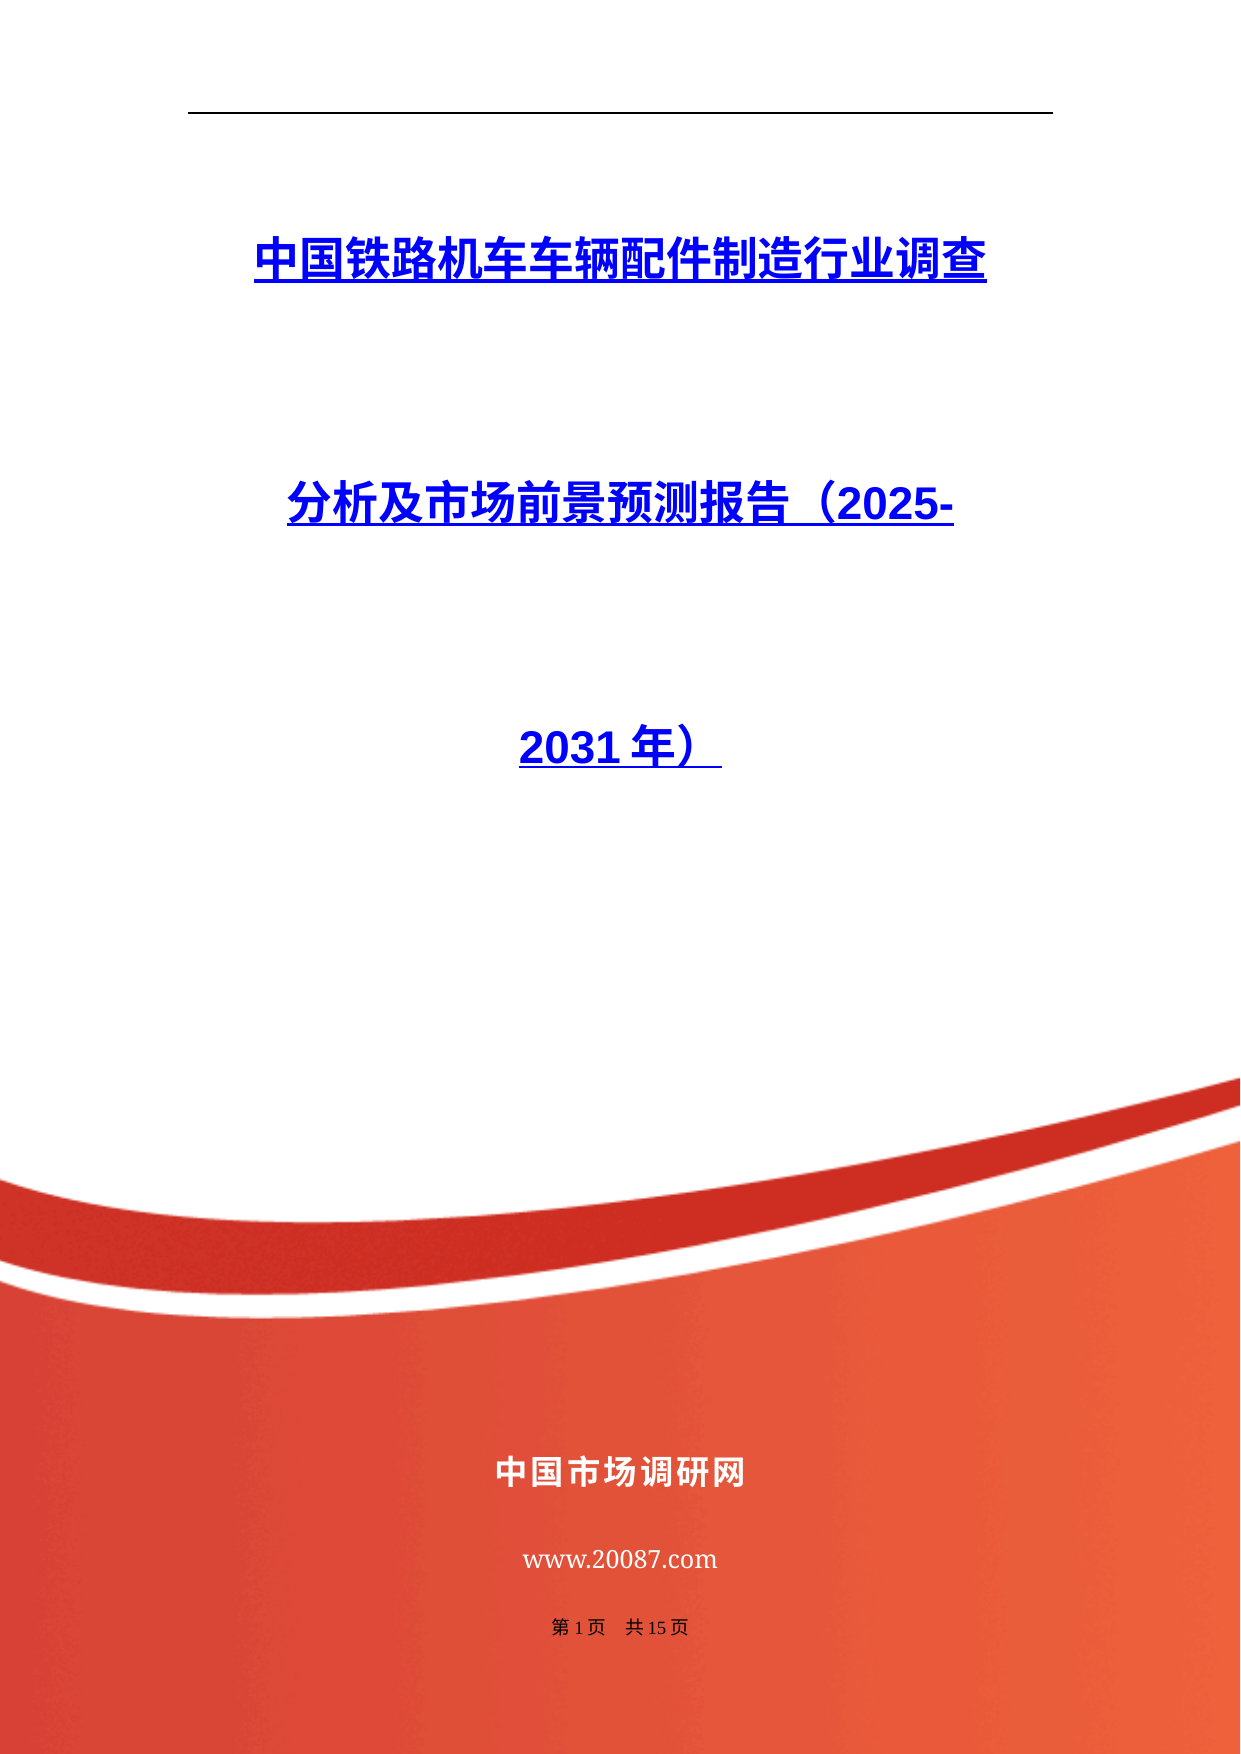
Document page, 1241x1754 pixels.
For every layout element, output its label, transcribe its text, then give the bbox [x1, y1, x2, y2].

picture [0, 1006, 1241, 1754]
text www.20087.com [187, 1526, 1053, 1591]
table_header 中国铁路机车车辆配件制造行业调查分析及市场前景预测报告（2025-2031年） [188, 207, 1053, 871]
subtitle 中国市场调研网 [187, 1437, 1053, 1502]
